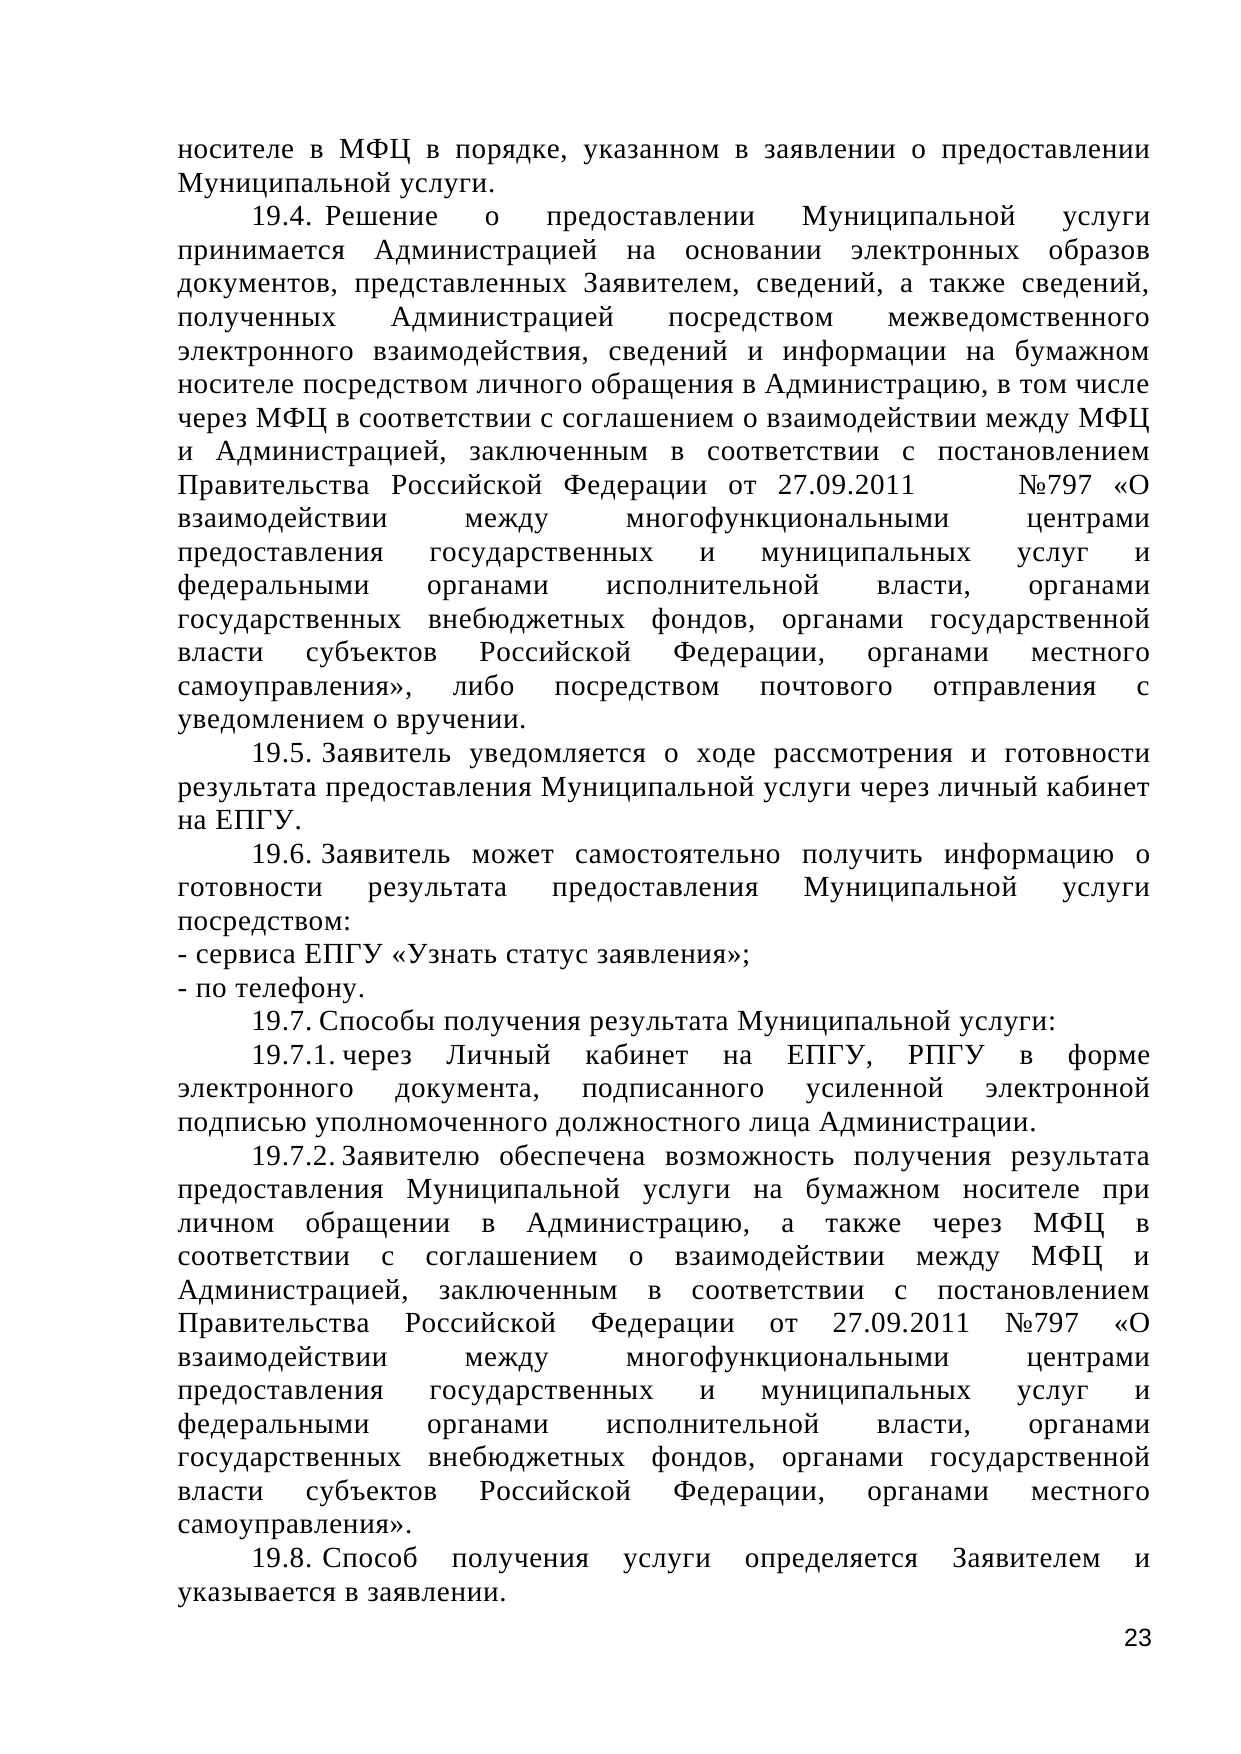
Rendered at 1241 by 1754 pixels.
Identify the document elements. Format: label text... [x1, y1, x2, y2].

text - по телефону. [177, 970, 1152, 1003]
list Заявитель может самостоятельно получить информацию о готовности результата предоставления Муниципальной услуги посредством: [177, 836, 1152, 936]
list через Личный кабинет на ЕПГУ, РПГУ в форме электронного документа, подписанного усиленной электронной подписью уполномоченного должностного лица Администрации. [177, 1037, 1152, 1138]
list Способы получения результата Муниципальной услуги: [177, 1003, 1152, 1037]
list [177, 131, 1152, 198]
list Заявителю обеспечена возможность получения результата предоставления Муниципальной услуги на бумажном носителе при личном обращении в Администрацию, а также через МФЦ в соответствии с соглашением о взаимодействии между МФЦ и Администрацией, заключенным в соответствии с постановлением Правительства Российской Федерации от 27.09.2011 №797 «О взаимодействии между многофункциональными центрами предоставления государственных и муниципальных услуг и федеральными органами исполнительной власти, органами государственных внебюджетных фондов, органами государственной власти субъектов Российской Федерации, органами местного самоуправления». [177, 1138, 1152, 1540]
list Решение о предоставлении Муниципальной услуги принимается Администрацией на основании электронных образов документов, представленных Заявителем, сведений, а также сведений, полученных Администрацией посредством межведомственного электронного взаимодействия, сведений и информации на бумажном носителе посредством личного обращения в Администрацию, в том числе через МФЦ в соответствии с соглашением о взаимодействии между МФЦ и Администрацией, заключенным в соответствии с постановлением Правительства Российской Федерации от 27.09.2011 №797 «О взаимодействии между многофункциональными центрами предоставления государственных и муниципальных услуг и федеральными органами исполнительной власти, органами государственных внебюджетных фондов, органами государственной власти субъектов Российской Федерации, органами местного самоуправления», либо посредством почтового отправления с уведомлением о вручении. [177, 198, 1152, 735]
list Способ получения услуги определяется Заявителем и указывается в заявлении. [177, 1540, 1152, 1607]
list Заявитель уведомляется о ходе рассмотрения и готовности результата предоставления Муниципальной услуги через личный кабинет на ЕПГУ. [177, 735, 1152, 836]
text - сервиса ЕПГУ «Узнать статус заявления»; [177, 936, 1152, 970]
